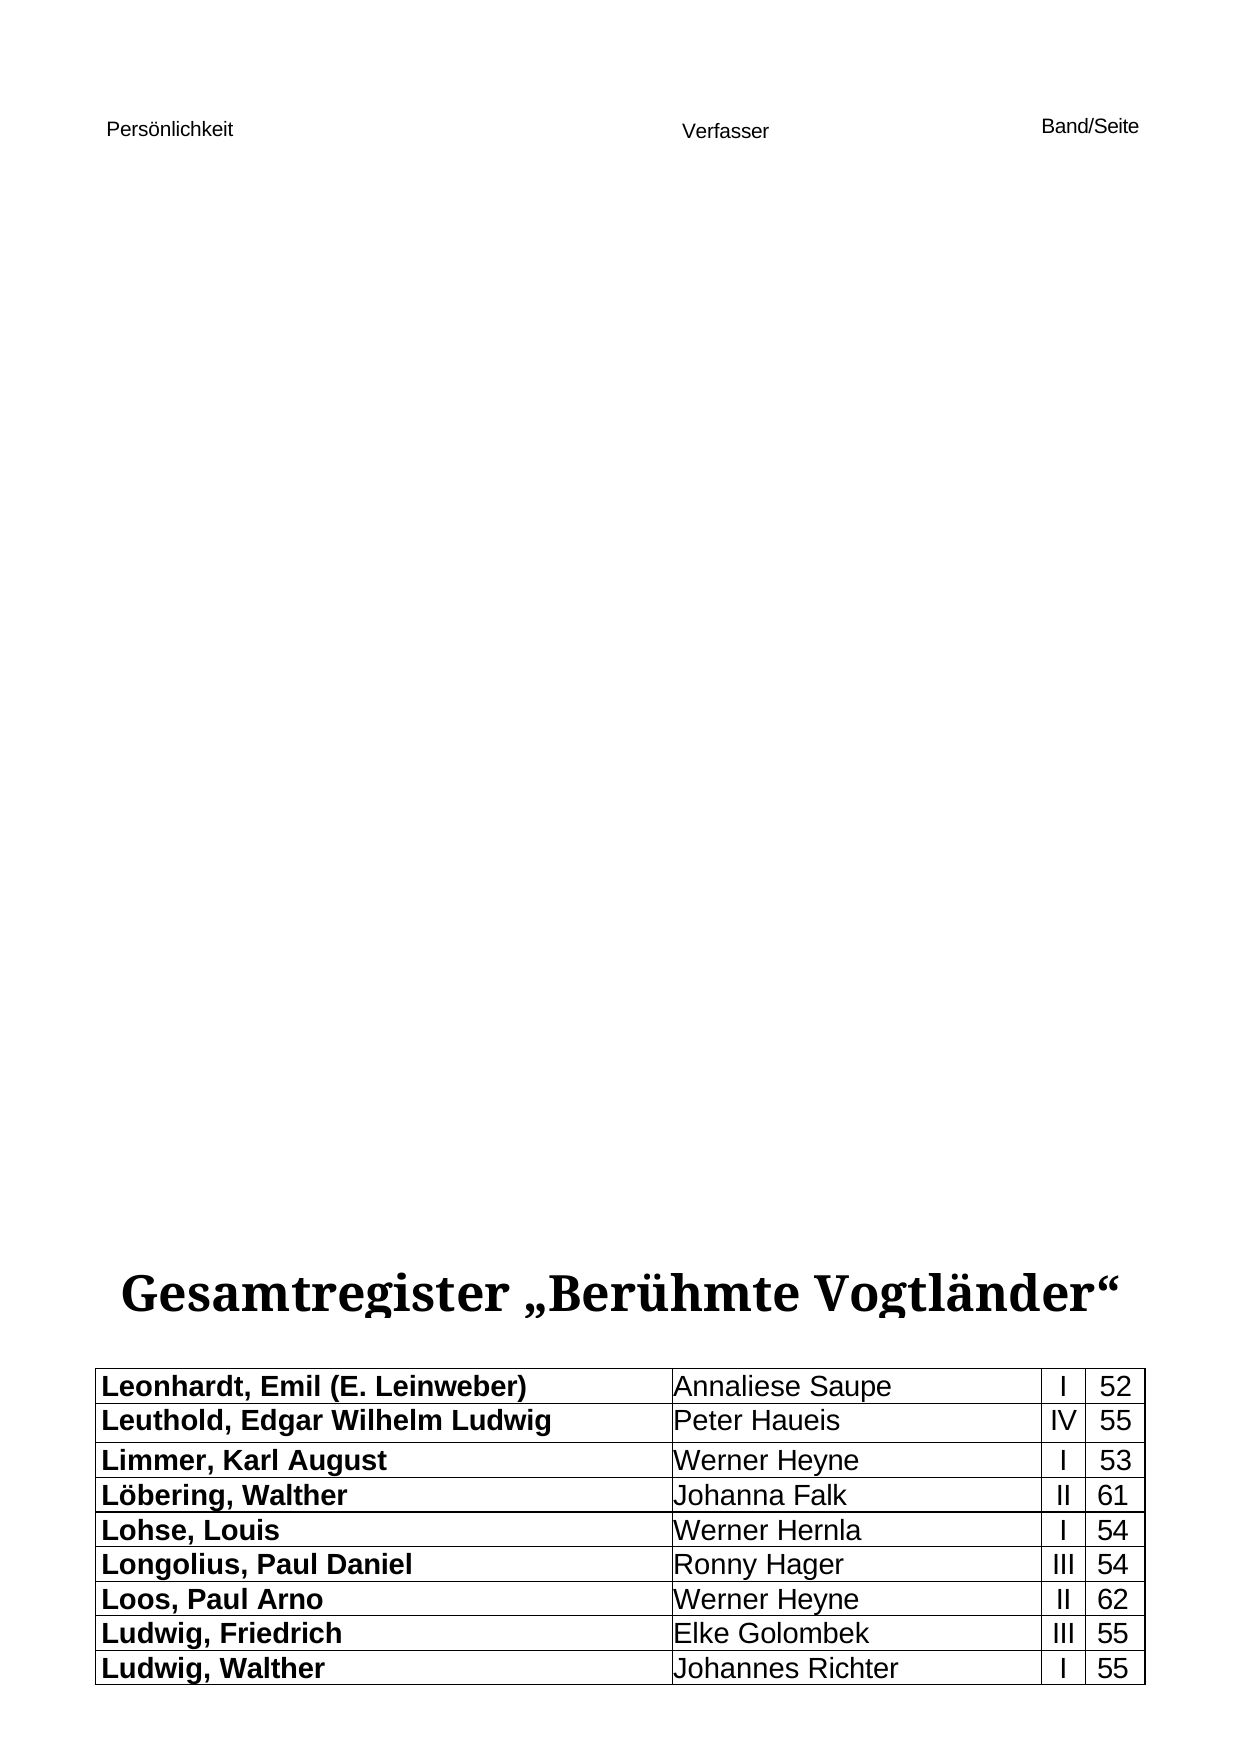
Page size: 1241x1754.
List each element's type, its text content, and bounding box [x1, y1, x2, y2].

table_cell Limmer, Karl August [96, 1443, 672, 1477]
table_cell II [1042, 1582, 1085, 1615]
table_cell 55 [1086, 1651, 1144, 1684]
table_cell 55 [1086, 1616, 1144, 1650]
table_cell Leuthold, Edgar Wilhelm Ludwig [96, 1404, 672, 1442]
table_cell 62 [1086, 1582, 1144, 1615]
table_cell 53 [1086, 1443, 1144, 1477]
table_cell III [1042, 1616, 1085, 1650]
table_cell Ronny Hager [673, 1547, 1041, 1581]
table_cell II [1042, 1478, 1085, 1511]
table_cell 52 [1086, 1369, 1144, 1402]
table_cell Annaliese Saupe [673, 1369, 1041, 1402]
table_cell IV [1042, 1404, 1085, 1442]
table_cell I [1042, 1369, 1085, 1402]
table_cell I [1042, 1443, 1085, 1477]
table_cell Ludwig, Friedrich [96, 1616, 672, 1650]
table_cell Lohse, Louis [96, 1513, 672, 1546]
table_cell Ludwig, Walther [96, 1651, 672, 1684]
table_cell 54 [1086, 1547, 1144, 1581]
table_cell Loos, Paul Arno [96, 1582, 672, 1615]
table_cell Werner Heyne [673, 1443, 1041, 1477]
table_cell Werner Hernla [673, 1513, 1041, 1546]
table_cell Johannes Richter [673, 1651, 1041, 1684]
table_cell Leonhardt, Emil (E. Leinweber) [96, 1369, 672, 1402]
table_cell Löbering, Walther [96, 1478, 672, 1511]
table_cell Werner Heyne [673, 1582, 1041, 1615]
table_cell Peter Haueis [673, 1404, 1041, 1442]
table_cell Elke Golombek [673, 1616, 1041, 1650]
table_cell 55 [1086, 1404, 1144, 1442]
table_cell 54 [1086, 1513, 1144, 1546]
table_cell III [1042, 1547, 1085, 1581]
table_cell I [1042, 1513, 1085, 1546]
table_cell I [1042, 1651, 1085, 1684]
table_cell 61 [1086, 1478, 1144, 1511]
table_cell Johanna Falk [673, 1478, 1041, 1511]
table_cell Longolius, Paul Daniel [96, 1547, 672, 1581]
